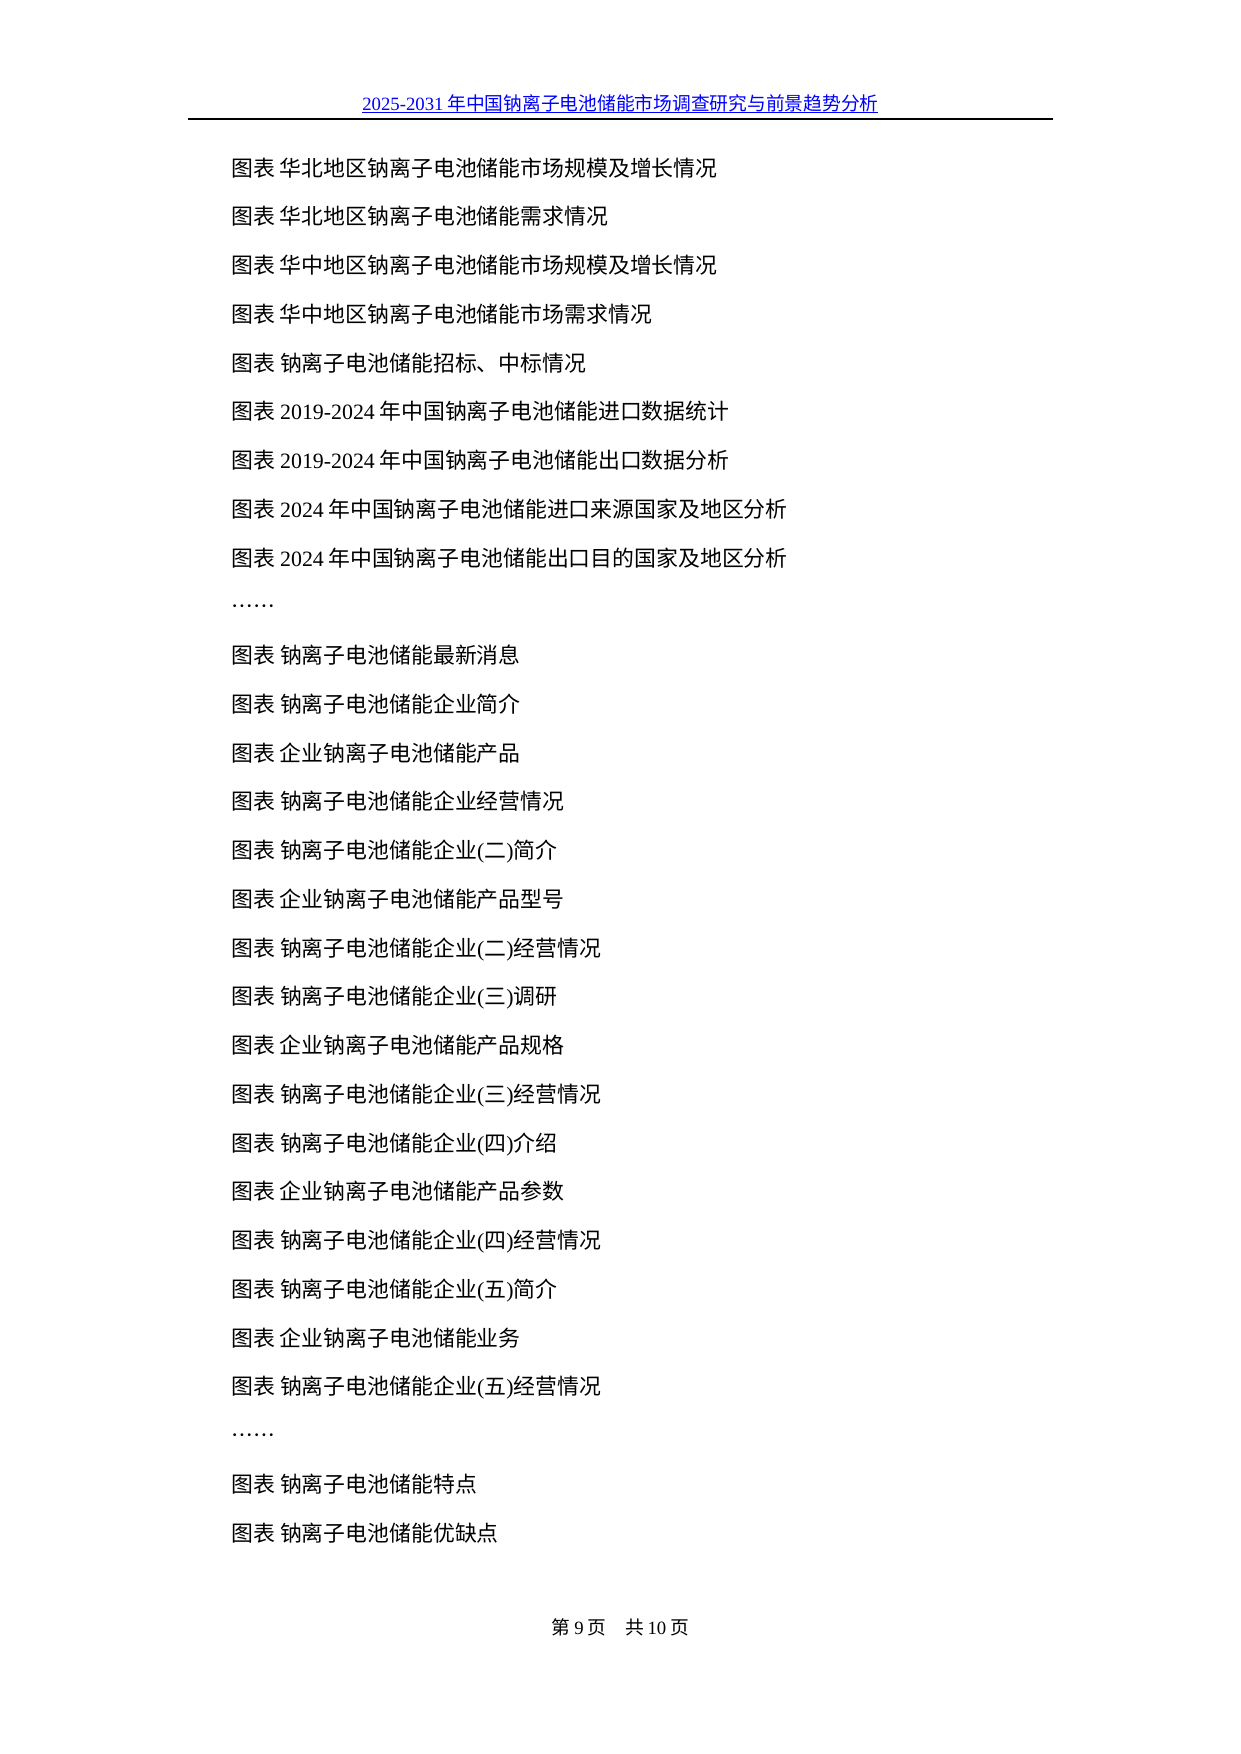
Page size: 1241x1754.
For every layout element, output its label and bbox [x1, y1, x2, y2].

text [187, 150, 1053, 1548]
